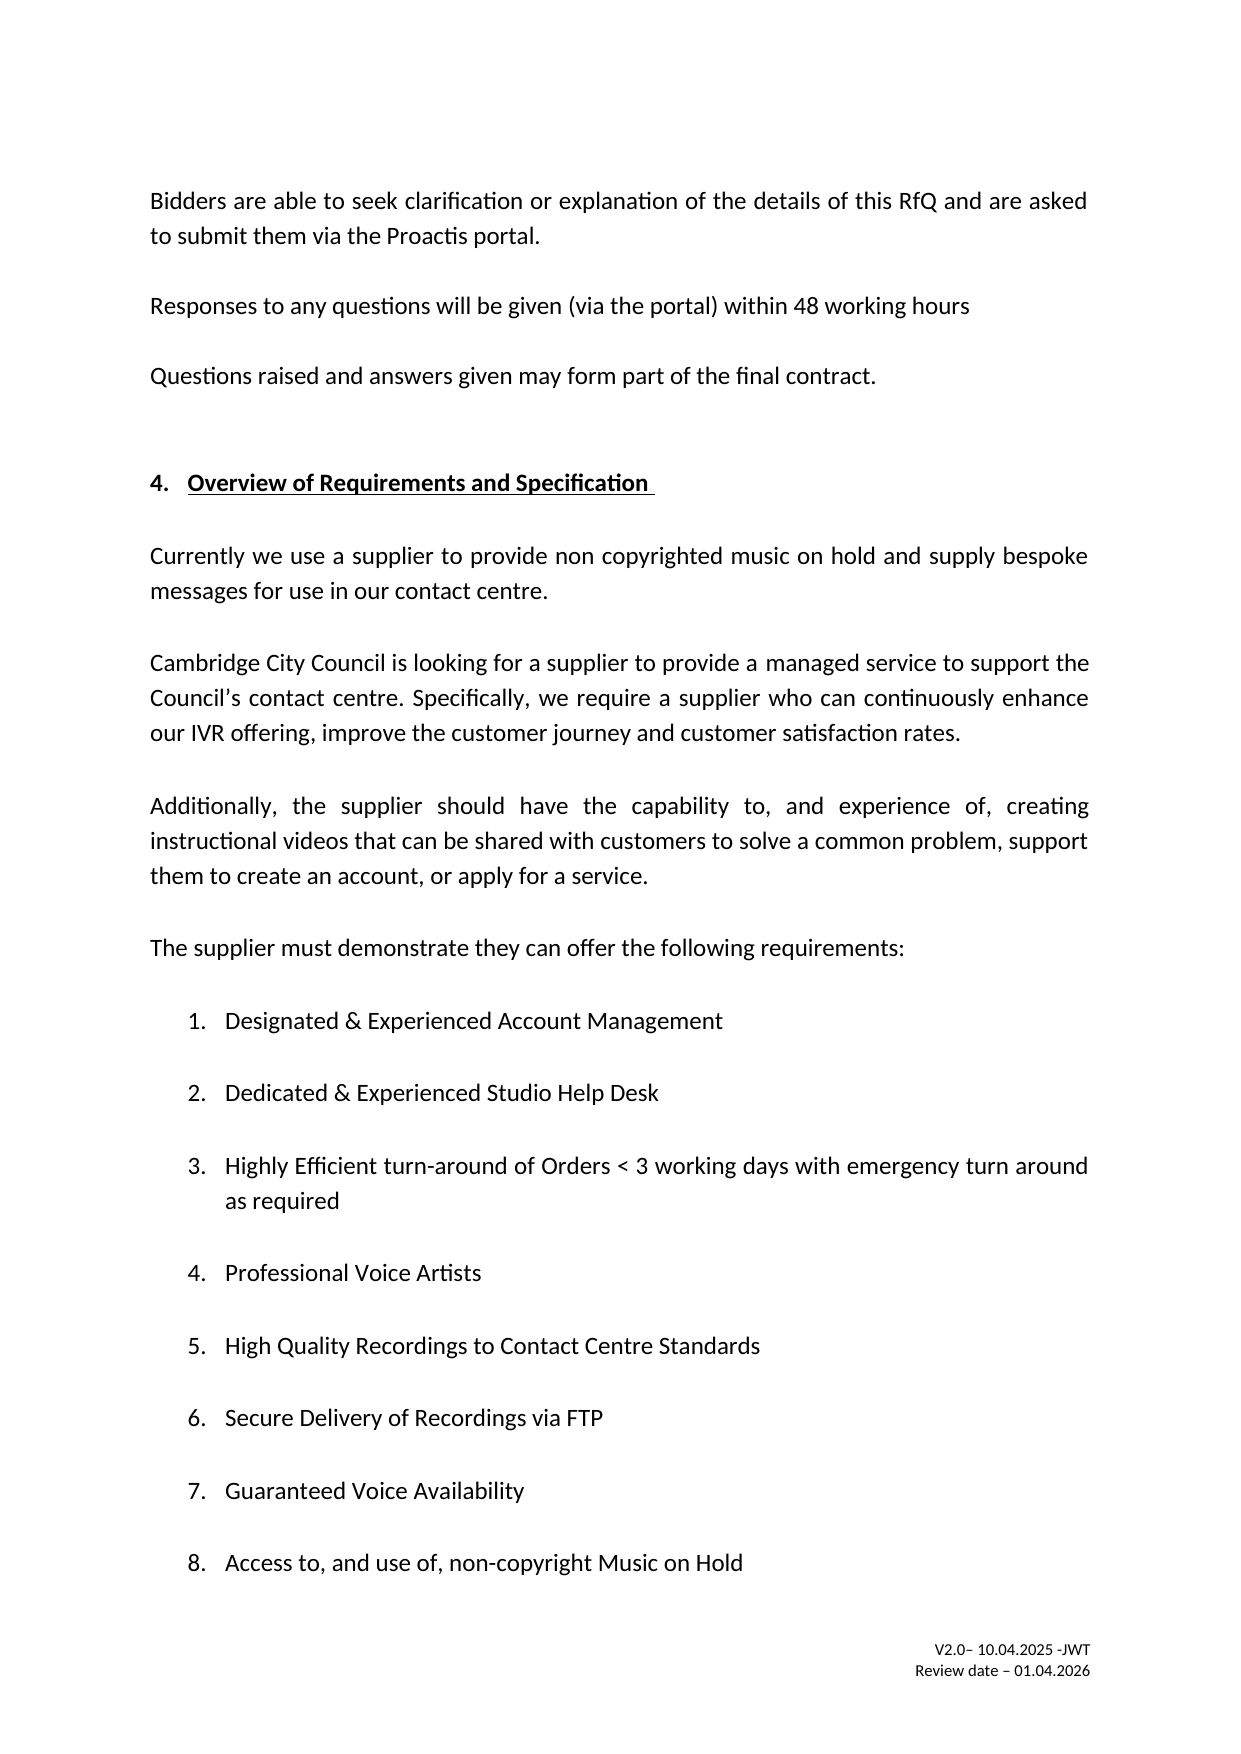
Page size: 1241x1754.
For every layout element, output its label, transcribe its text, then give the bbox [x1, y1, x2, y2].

list Designated & Experienced Account Management [187, 1005, 1090, 1036]
list Access to, and use of, non-copyright Music on Hold [187, 1547, 1090, 1578]
list Guaranteed Voice Availability [187, 1475, 1090, 1506]
text The supplier must demonstrate they can offer the following requirements: [150, 932, 1090, 963]
list High Quality Recordings to Contact Centre Standards [187, 1330, 1090, 1361]
text Responses to any questions will be given (via the portal) within 48 working hours [150, 290, 1090, 321]
text Currently we use a supplier to provide non copyrighted music on hold and supply bespoke messages for use in our contact centre. [150, 540, 1090, 606]
list Dedicated & Experienced Studio Help Desk [187, 1077, 1090, 1108]
text Questions raised and answers given may form part of the final contract. [150, 360, 1090, 391]
text Cambridge City Council is looking for a supplier to provide a managed service to support the Council’s contact centre. Specifically, we require a supplier who can continuously enhance our IVR offering, improve the customer journey and customer satisfaction rates. [150, 647, 1090, 748]
text Additionally, the supplier should have the capability to, and experience of, creating instructional videos that can be shared with customers to solve a common problem, support them to create an account, or apply for a service. [150, 790, 1090, 891]
list Overview of Requirements and Specification [150, 467, 1090, 498]
text Bidders are able to seek clarification or explanation of the details of this RfQ and are asked to submit them via the Proactis portal. [150, 185, 1090, 251]
list Secure Delivery of Recordings via FTP [187, 1402, 1090, 1433]
list Professional Voice Artists [187, 1257, 1090, 1288]
list Highly Efficient turn-around of Orders < 3 working days with emergency turn around as required [187, 1150, 1090, 1216]
